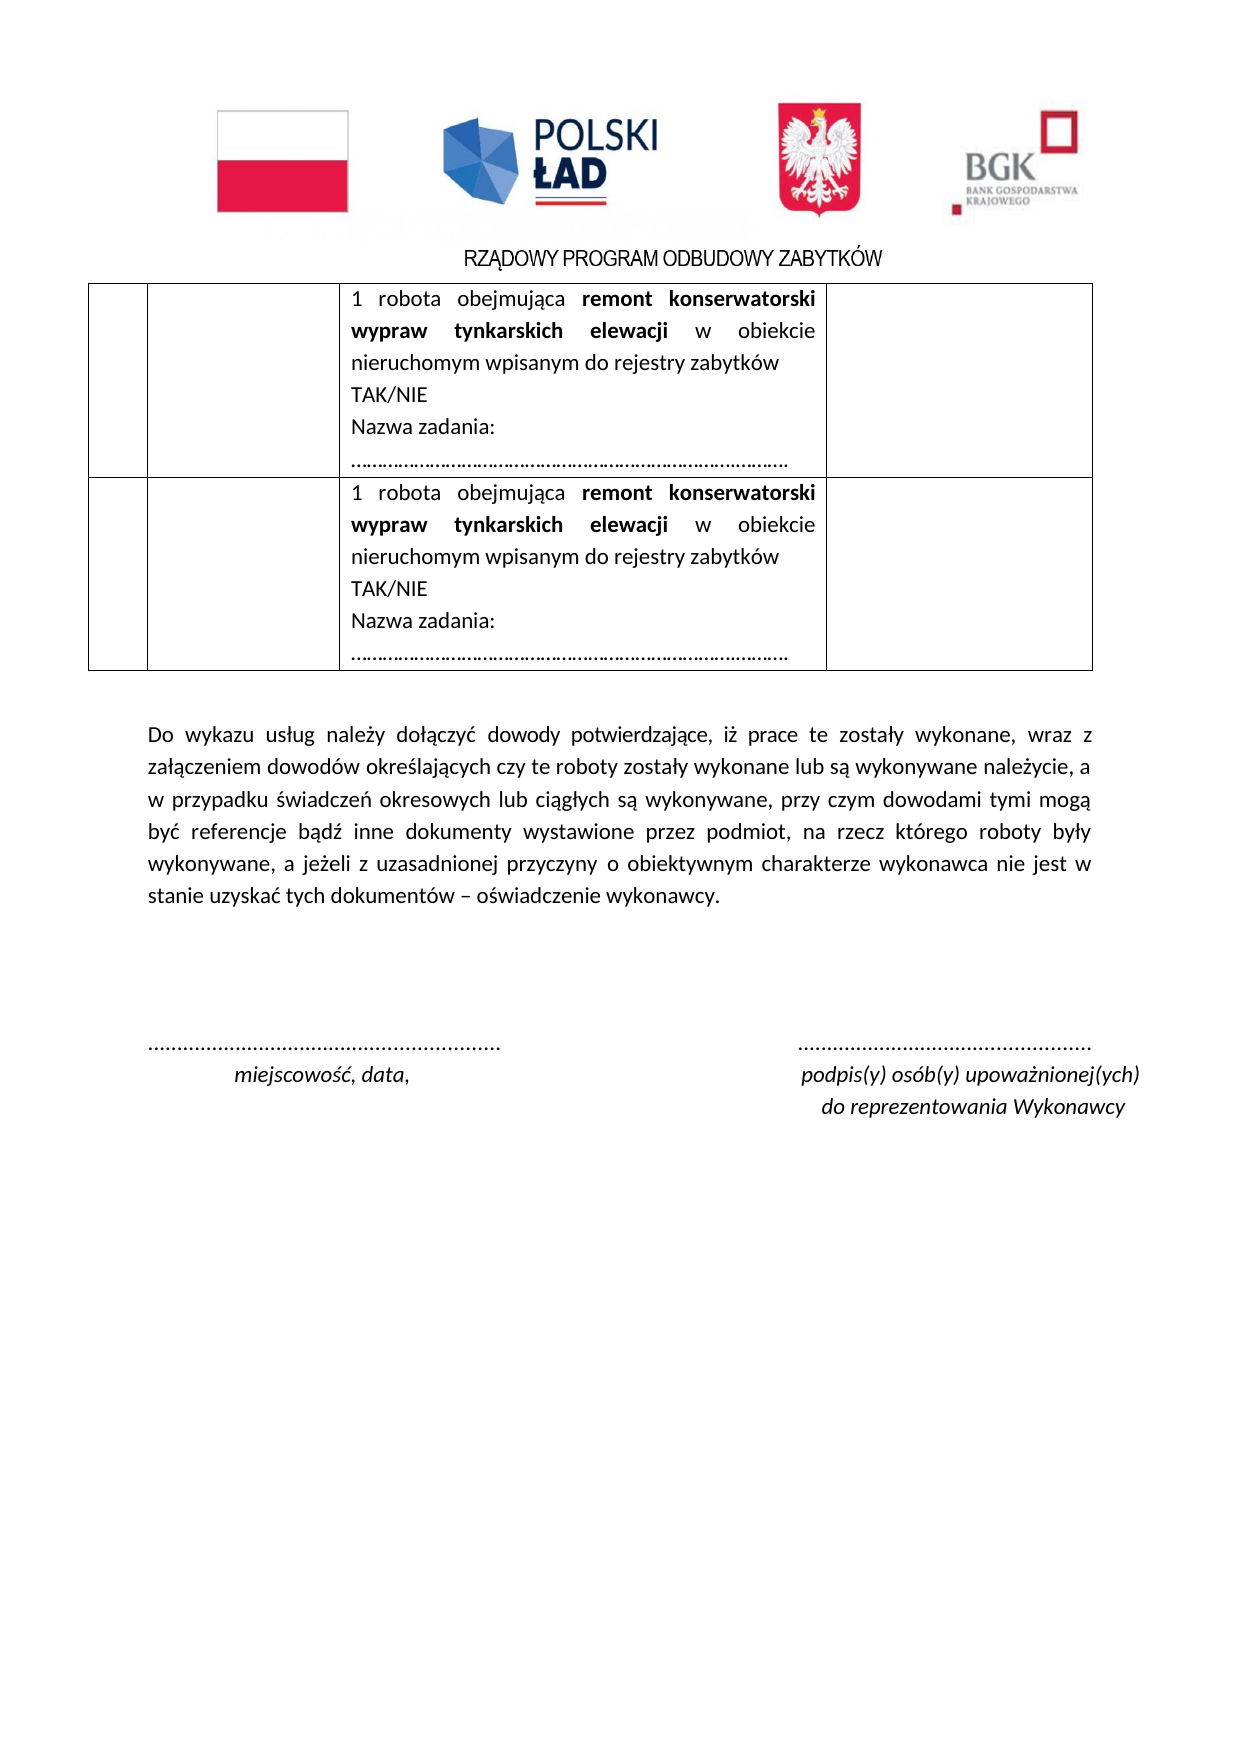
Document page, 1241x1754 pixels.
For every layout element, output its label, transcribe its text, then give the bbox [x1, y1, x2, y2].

table_cell [148, 478, 339, 670]
table_cell [148, 284, 339, 477]
table_cell [827, 478, 1092, 670]
picture [192, 59, 1137, 279]
text Do wykazu usług należy dołączyć dowody potwierdzające, iż prace te zostały wykonane, wraz z załączeniem dowodów określających czy te roboty zostały wykonane lub są wykonywane należycie, a w przypadku świadczeń okresowych lub ciągłych są wykonywane, przy czym dowodami tymi mogą być referencje bądź inne dokumenty wystawione przez podmiot, na rzecz którego roboty były wykonywane, a jeżeli z uzasadnionej przyczyny o obiektywnym charakterze wykonawca nie jest w stanie uzyskać tych dokumentów – oświadczenie wykonawcy. [148, 720, 1092, 909]
table_cell 1 robota obejmująca remont konserwatorski wypraw tynkarskich elewacji w obiekcie nieruchomym wpisanym do rejestry zabytków TAK/NIE Nazwa zadania: ……………………………………………………………….………. [340, 284, 826, 477]
text miejscowość, data, podpis(y) osób(y) upoważnionej(ych) [148, 1060, 1092, 1088]
table_cell [89, 478, 147, 670]
text do reprezentowania Wykonawcy [148, 1092, 1092, 1120]
table_cell 1 robota obejmująca remont konserwatorski wypraw tynkarskich elewacji w obiekcie nieruchomym wpisanym do rejestry zabytków TAK/NIE Nazwa zadania: ……………………………………………………………….………. [340, 478, 826, 670]
table_cell [89, 284, 147, 477]
table_cell [827, 284, 1092, 477]
